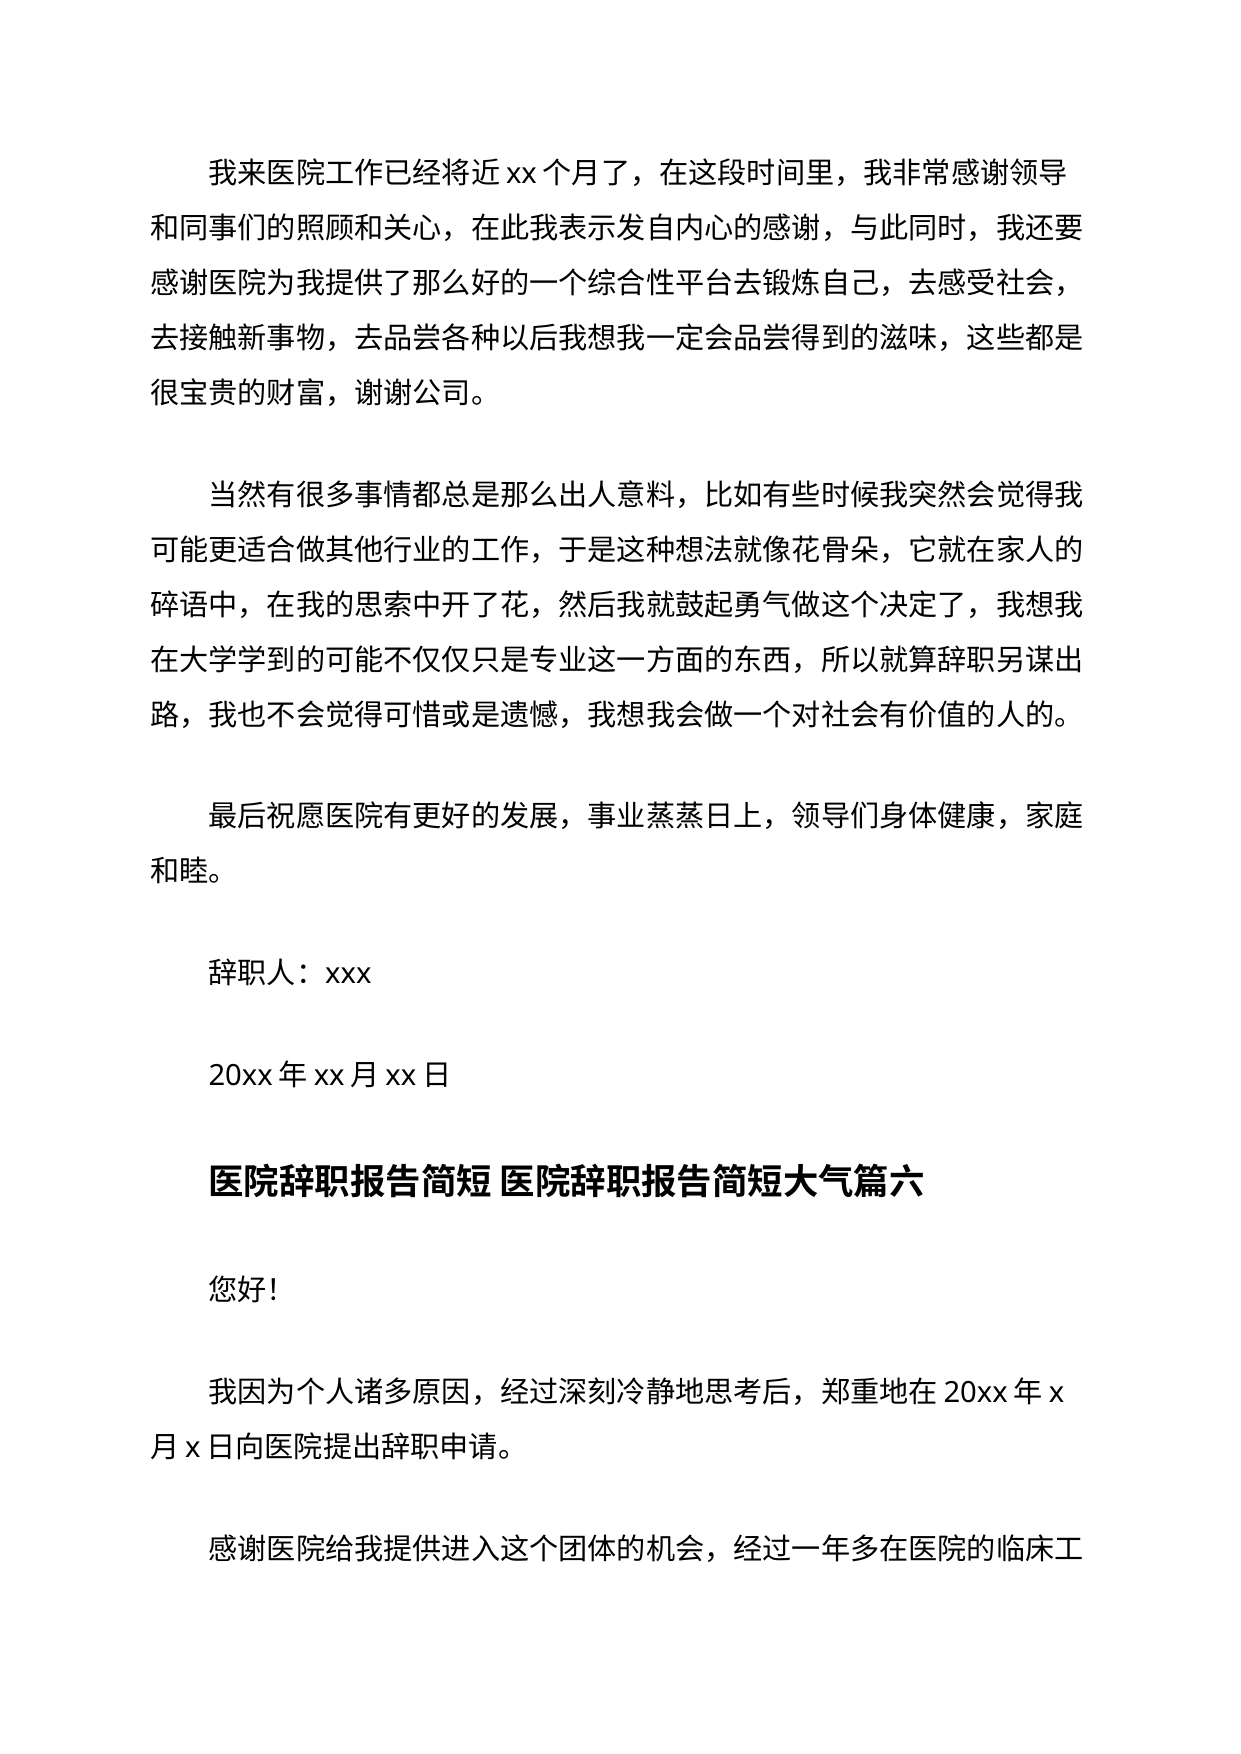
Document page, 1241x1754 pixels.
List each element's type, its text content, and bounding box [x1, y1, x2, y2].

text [150, 1526, 1090, 1568]
text 最后祝愿医院有更好的发展，事业蒸蒸日上，领导们身体健康，家庭和睦。 [150, 793, 1090, 890]
text 您好！ [150, 1267, 1090, 1309]
text 当然有很多事情都总是那么出人意料，比如有些时候我突然会觉得我可能更适合做其他行业的工作，于是这种想法就像花骨朵，它就在家人的碎语中，在我的思索中开了花，然后我就鼓起勇气做这个决定了，我想我在大学学到的可能不仅仅只是专业这一方面的东西，所以就算辞职另谋出路，我也不会觉得可惜或是遗憾，我想我会做一个对社会有价值的人的。 [150, 471, 1090, 733]
text 医院辞职报告简短 医院辞职报告简短大气篇六 [150, 1153, 1090, 1205]
text 我因为个人诸多原因，经过深刻冷静地思考后，郑重地在20xx年x月x日向医院提出辞职申请。 [150, 1369, 1090, 1466]
text 我来医院工作已经将近xx个月了，在这段时间里，我非常感谢领导和同事们的照顾和关心，在此我表示发自内心的感谢，与此同时，我还要感谢医院为我提供了那么好的一个综合性平台去锻炼自己，去感受社会，去接触新事物，去品尝各种以后我想我一定会品尝得到的滋味，这些都是很宝贵的财富，谢谢公司。 [150, 150, 1090, 412]
text 20xx年xx月xx日 [150, 1051, 1090, 1094]
text 辞职人：xxx [150, 949, 1090, 992]
